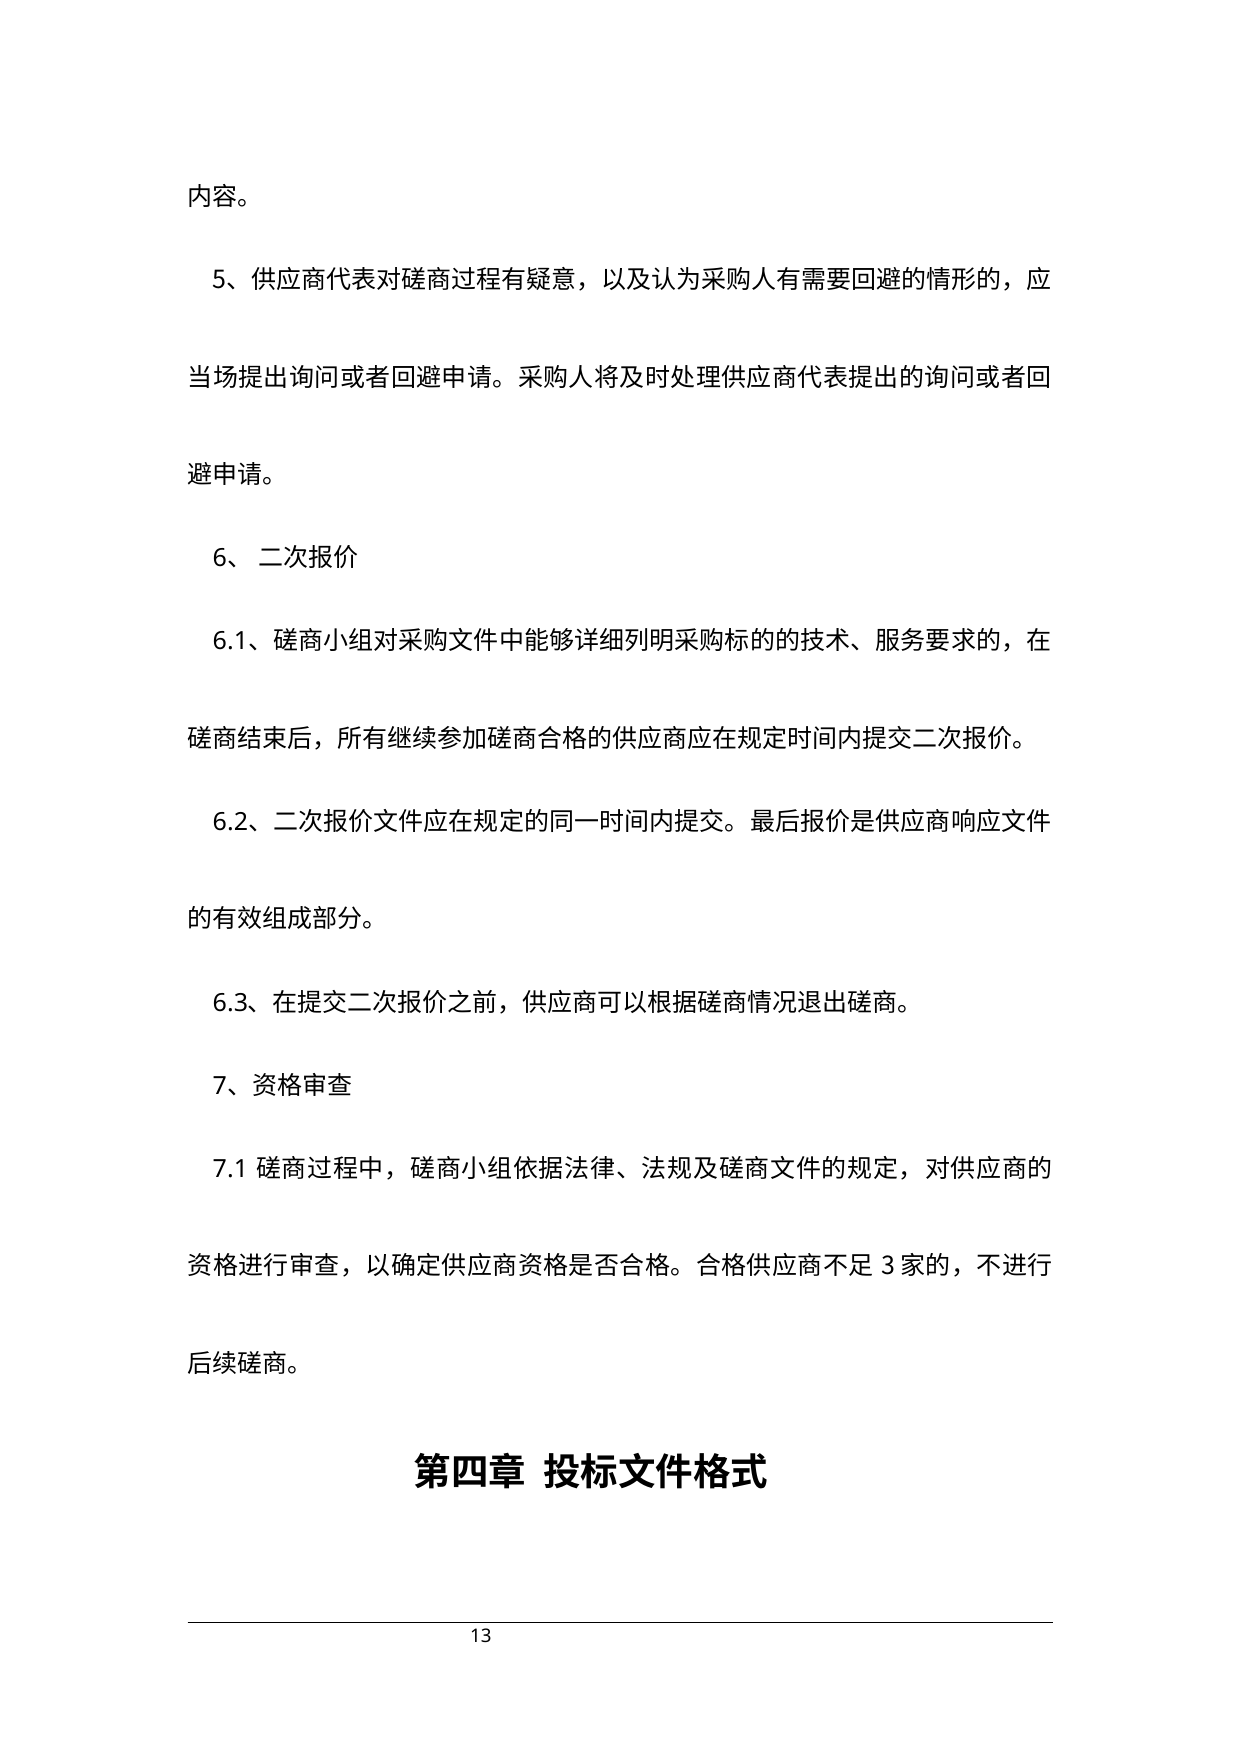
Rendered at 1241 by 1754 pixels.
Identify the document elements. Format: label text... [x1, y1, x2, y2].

list 供应商代表对磋商过程有疑意，以及认为采购人有需要回避的情形的，应当场提出询问或者回避申请。采购人将及时处理供应商代表提出的询问或者回避申请。 [187, 245, 1053, 505]
text 6.2、二次报价文件应在规定的同一时间内提交。最后报价是供应商响应文件的有效组成部分。 [187, 787, 1053, 949]
text 6.3、在提交二次报价之前，供应商可以根据磋商情况退出磋商。 [187, 968, 1053, 1033]
list 二次报价 [187, 523, 1053, 588]
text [187, 162, 1053, 227]
text 6.1、磋商小组对采购文件中能够详细列明采购标的的技术、服务要求的，在磋商结束后，所有继续参加磋商合格的供应商应在规定时间内提交二次报价。 [187, 606, 1053, 769]
text 7.1 磋商过程中，磋商小组依据法律、法规及磋商文件的规定，对供应商的资格进行审查，以确定供应商资格是否合格。合格供应商不足3家的，不进行后续磋商。 [187, 1134, 1053, 1394]
list 7、资格审查 [187, 1051, 1053, 1116]
list 第四章 投标文件格式 [187, 1437, 1053, 1502]
